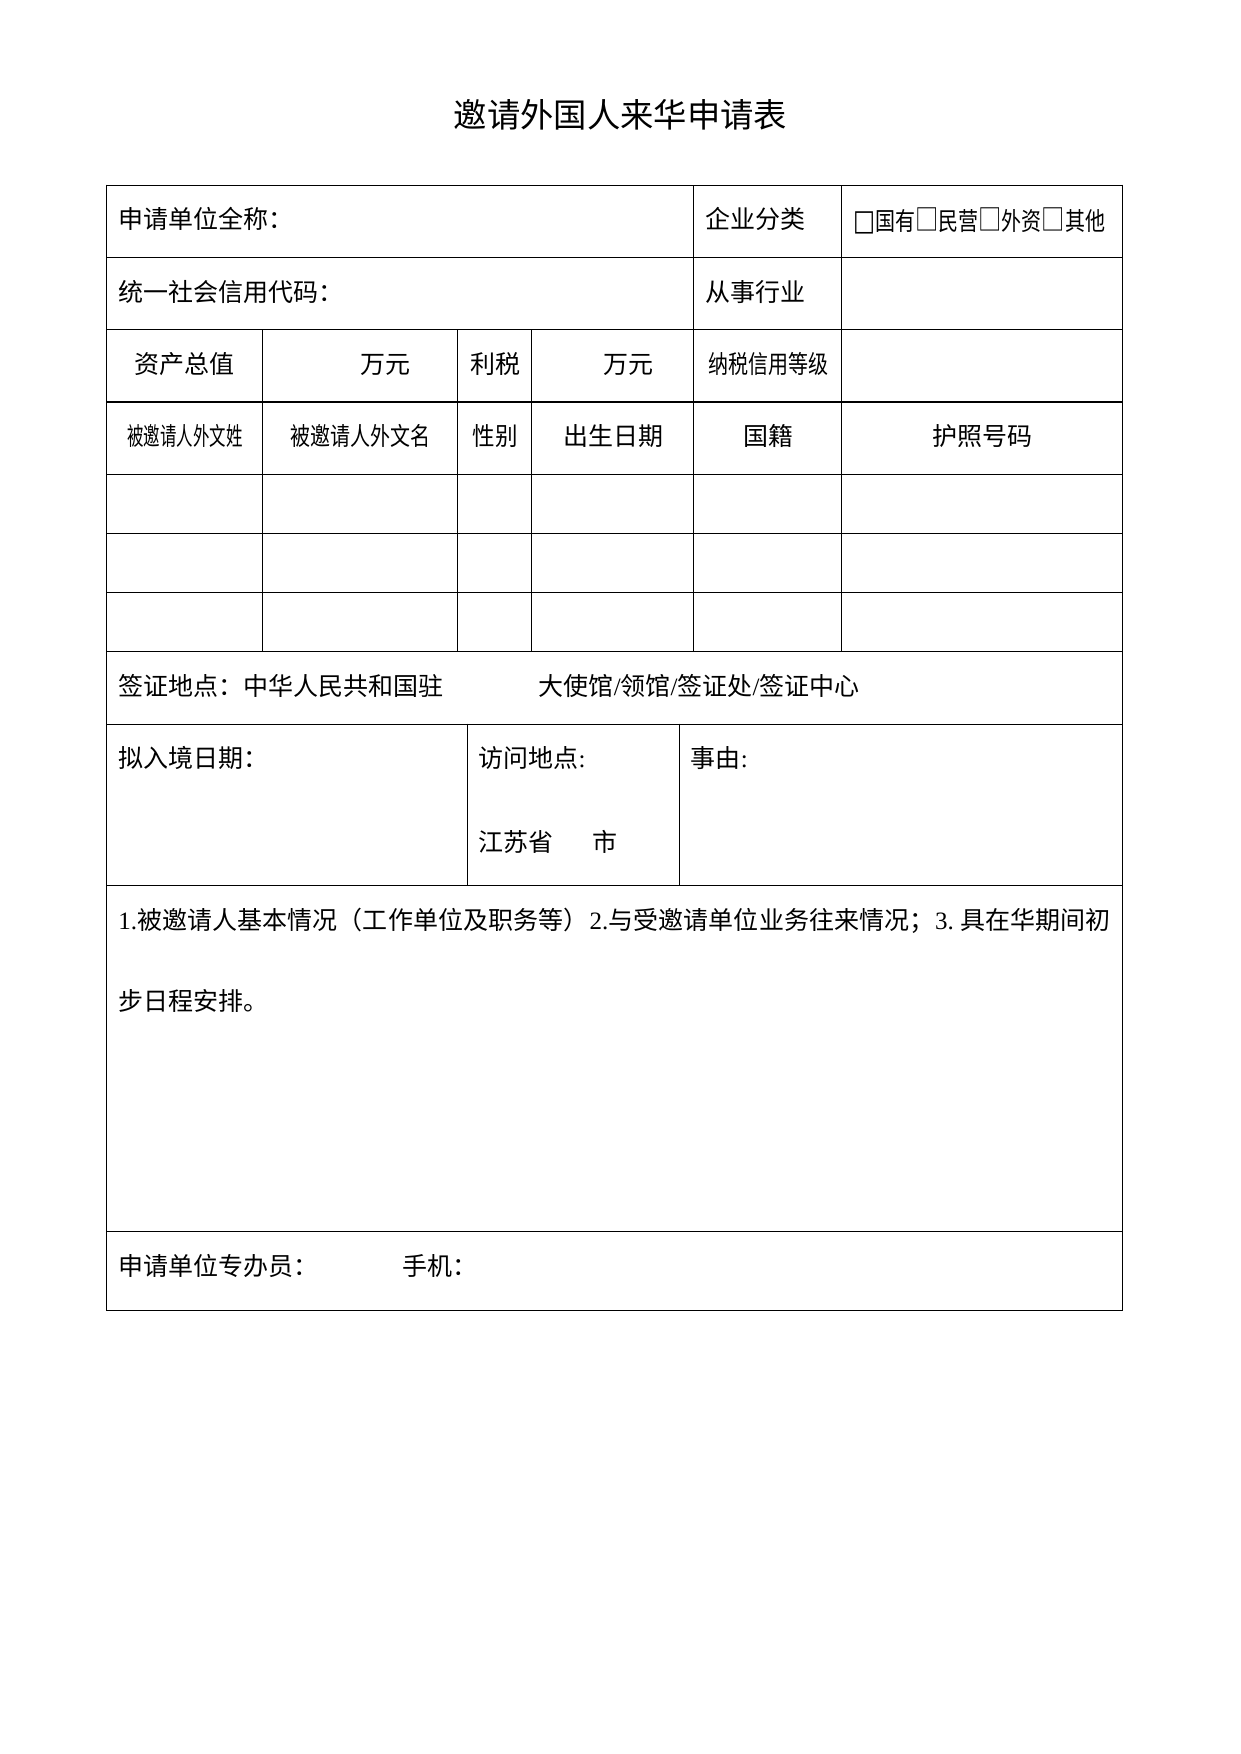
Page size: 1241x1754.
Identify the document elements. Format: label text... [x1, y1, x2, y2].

table_cell 纳税信用等级 [694, 330, 841, 401]
table_cell 利税 [458, 330, 531, 401]
table_cell [842, 593, 1122, 651]
table_cell [107, 475, 262, 533]
table_cell 万元 [532, 330, 693, 401]
table_header 企业分类 [694, 186, 841, 257]
table_cell 护照号码 [842, 403, 1122, 474]
table_cell [842, 258, 1122, 329]
table_cell 被邀请人外文名 [263, 403, 457, 474]
table_cell 万元 [263, 330, 457, 401]
table_cell 拟入境日期： [107, 725, 467, 885]
table_cell [263, 475, 457, 533]
table_cell 统一社会信用代码： [107, 258, 693, 329]
table_cell [263, 593, 457, 651]
table_cell [263, 534, 457, 592]
table_cell [694, 593, 841, 651]
table_cell 签证地点：中华人民共和国驻 大使馆/领馆/签证处/签证中心 [107, 652, 1122, 723]
table_cell [532, 534, 693, 592]
table_cell [458, 593, 531, 651]
table_header □国有□民营□外资□其他 [842, 186, 1122, 257]
table_cell [458, 475, 531, 533]
table_cell 国籍 [694, 403, 841, 474]
table_cell 访问地点: 江苏省 市 [468, 725, 679, 885]
table_cell [532, 475, 693, 533]
table_cell 申请单位专办员： 手机： [107, 1232, 1122, 1309]
table_cell [694, 475, 841, 533]
table_cell 1.被邀请人基本情况（工作单位及职务等）2.与受邀请单位业务往来情况；3. 具在华期间初步日程安排。 [107, 886, 1122, 1231]
table_cell 性别 [458, 403, 531, 474]
table_cell [107, 593, 262, 651]
text 邀请外国人来华申请表 [118, 81, 1122, 146]
table_cell 出生日期 [532, 403, 693, 474]
table_cell [842, 475, 1122, 533]
table_cell [694, 534, 841, 592]
table_cell [532, 593, 693, 651]
table_cell 被邀请人外文姓 [107, 403, 262, 474]
table_cell 事由: [680, 725, 1122, 885]
table_cell [458, 534, 531, 592]
table_cell [107, 534, 262, 592]
table_cell 资产总值 [107, 330, 262, 401]
table_cell [842, 330, 1122, 401]
table_header 申请单位全称： [107, 186, 693, 257]
table_cell [842, 534, 1122, 592]
table_cell 从事行业 [694, 258, 841, 329]
